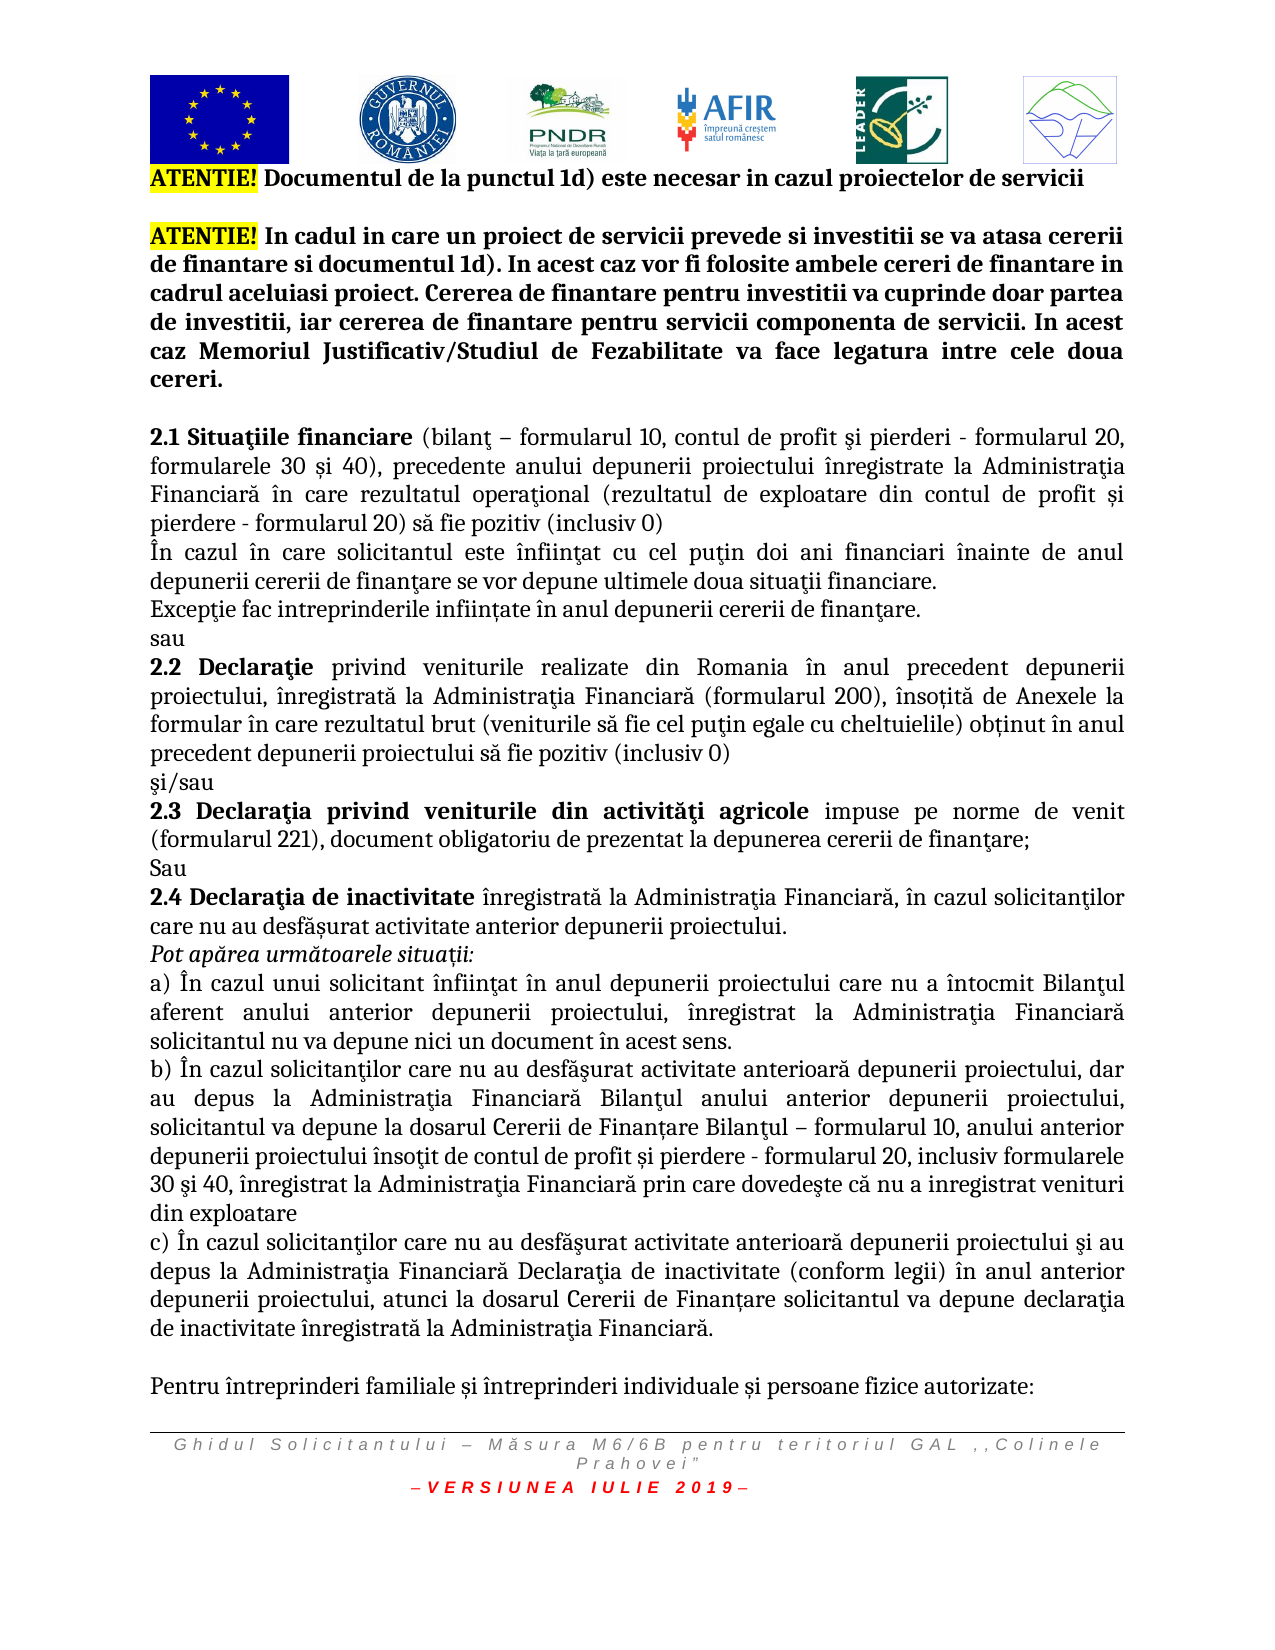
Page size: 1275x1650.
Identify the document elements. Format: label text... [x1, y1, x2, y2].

text Sau [150, 854, 1125, 883]
text În cazul în care solicitantul este înfiinţat cu cel puţin doi ani financiari înainte de anul depunerii cererii de finanţare se vor depune ultimele doua situaţii financiare. [150, 538, 1125, 595]
text c) În cazul solicitanţilor care nu au desfăşurat activitate anterioară depunerii proiectului şi au depus la Administraţia Financiară Declaraţia de inactivitate (conform legii) în anul anterior depunerii proiectului, atunci la dosarul Cererii de Finanțare solicitantul va depune declaraţia de inactivitate înregistrată la Administraţia Financiară. [150, 1228, 1125, 1343]
text 2.3 Declaraţia privind veniturile din activităţi agricole impuse pe norme de venit (formularul 221), document obligatoriu de prezentat la depunerea cererii de finanţare; [150, 797, 1125, 854]
text Pentru întreprinderi familiale și întreprinderi individuale și persoane fizice autorizate: [150, 1372, 1125, 1400]
picture [506, 76, 629, 164]
picture [665, 75, 788, 164]
text 2.4 Declaraţia de inactivitate înregistrată la Administraţia Financiară, în cazul solicitanţilor care nu au desfăşurat activitate anterior depunerii proiectului. [150, 883, 1125, 940]
text ATENTIE! In cadul in care un proiect de servicii prevede si investitii se va atasa cererii de finantare si documentul 1d). In acest caz vor fi folosite ambele cereri de finantare in cadrul aceluiasi proiect. Cererea de finantare pentru investitii va cuprinde doar partea de investitii, iar cererea de finantare pentru servicii componenta de servicii. In acest caz Memoriul Justificativ/Studiul de Fezabilitate va face legatura intre cele doua cereri. [150, 222, 1125, 394]
text sau [150, 624, 1125, 653]
text ATENTIE! Documentul de la punctul 1d) este necesar in cazul proiectelor de servicii [258, 164, 1125, 193]
text şi/sau [150, 768, 1125, 797]
text 2.1 Situaţiile financiare (bilanţ – formularul 10, contul de profit şi pierderi - formularul 20, formularele 30 și 40), precedente anului depunerii proiectului înregistrate la Administraţia Financiară în care rezultatul operaţional (rezultatul de exploatare din contul de profit și pierdere - formularul 20) să fie pozitiv (inclusiv 0) [150, 423, 1125, 538]
picture [358, 75, 457, 164]
text Excepţie fac intreprinderile inființate în anul depunerii cererii de finanţare. [150, 595, 1125, 624]
text a) În cazul unui solicitant înfiinţat în anul depunerii proiectului care nu a întocmit Bilanţul aferent anului anterior depunerii proiectului, înregistrat la Administraţia Financiară solicitantul nu va depune nici un document în acest sens. [150, 969, 1125, 1055]
text b) În cazul solicitanţilor care nu au desfăşurat activitate anterioară depunerii proiectului, dar au depus la Administraţia Financiară Bilanţul anului anterior depunerii proiectului, solicitantul va depune la dosarul Cererii de Finanțare Bilanţul – formularul 10, anului anterior depunerii proiectului însoţit de contul de profit și pierdere - formularul 20, inclusiv formularele 30 şi 40, înregistrat la Administraţia Financiară prin care dovedeşte că nu a inregistrat venituri din exploatare [150, 1055, 1125, 1228]
text Pot apărea următoarele situații: [150, 940, 1125, 969]
picture [1023, 76, 1117, 164]
text 2.2 Declaraţie privind veniturile realizate din Romania în anul precedent depunerii proiectului, înregistrată la Administraţia Financiară (formularul 200), însoțită de Anexele la formular în care rezultatul brut (veniturile să fie cel puţin egale cu cheltuielile) obținut în anul precedent depunerii proiectului să fie pozitiv (inclusiv 0) [150, 653, 1125, 768]
